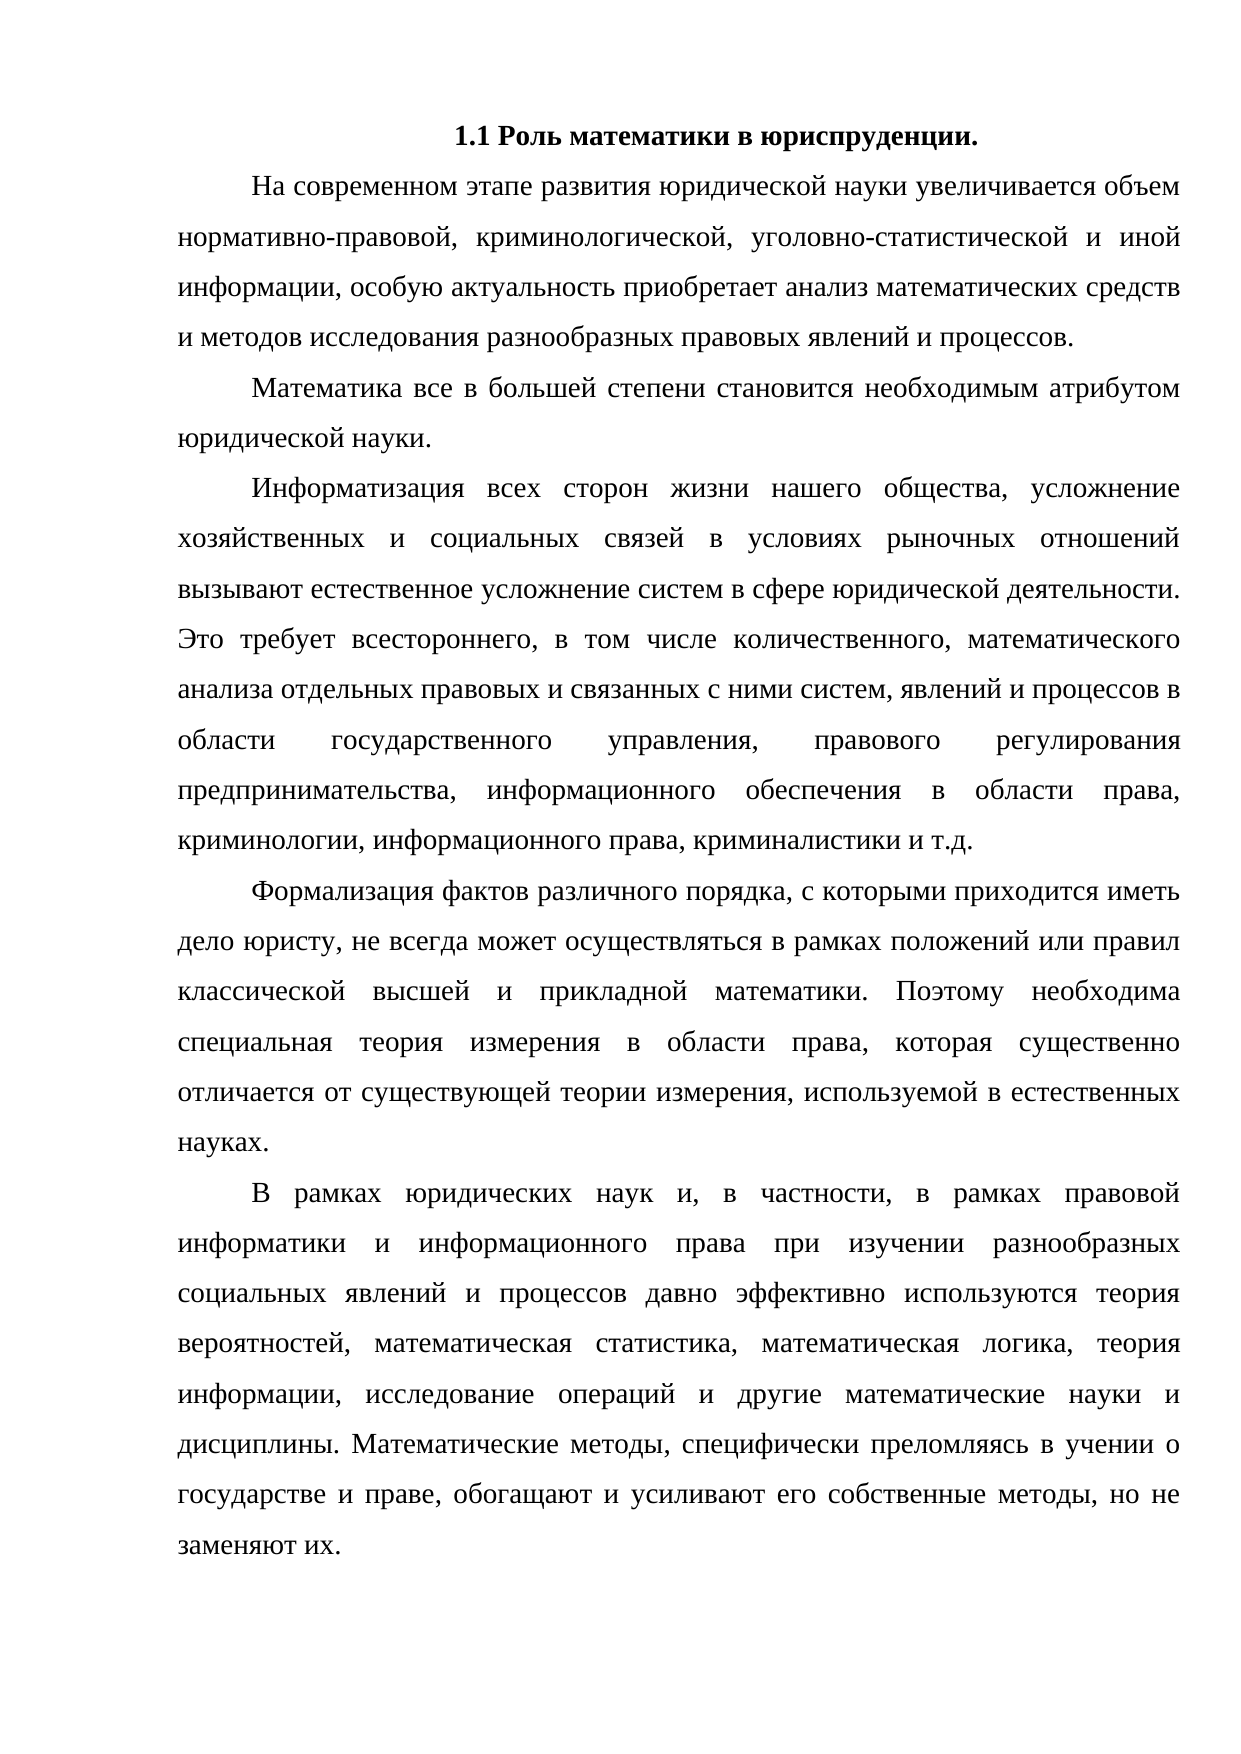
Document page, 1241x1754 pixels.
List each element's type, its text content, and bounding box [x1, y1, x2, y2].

text В рамках юридических наук и, в частности, в рамках правовой информатики и информационного права при изучении разнообразных социальных явлений и процессов давно эффективно используются теория вероятностей, математическая статистика, математическая логика, теория информации, исследование операций и другие математические науки и дисциплины. Математические методы, специфически преломляясь в учении о государстве и праве, обогащают и усиливают его собственные методы, но не заменяют их. [177, 1175, 1181, 1560]
text Математика все в большей степени становится необходимым атрибутом юридической науки. [177, 370, 1181, 453]
text На современном этапе развития юридической науки увеличивается объем нормативно-правовой, криминологической, уголовно-статистической и иной информации, особую актуальность приобретает анализ математических средств и методов исследования разнообразных правовых явлений и процессов. [177, 168, 1181, 353]
text 1.1 Роль математики в юриспруденции. [177, 118, 1181, 152]
text Формализация фактов различного порядка, с которыми приходится иметь дело юристу, не всегда может осуществляться в рамках положений или правил классической высшей и прикладной математики. Поэтому необходима специальная теория измерения в области права, которая существенно отличается от существующей теории измерения, используемой в естественных науках. [177, 873, 1181, 1158]
text Информатизация всех сторон жизни нашего общества, усложнение хозяйственных и социальных связей в условиях рыночных отношений вызывают естественное усложнение систем в сфере юридической деятельности. Это требует всестороннего, в том числе количественного, математического анализа отдельных правовых и связанных с ними систем, явлений и процессов в области государственного управления, правового регулирования предпринимательства, информационного обеспечения в области права, криминологии, информационного права, криминалистики и т.д. [177, 470, 1181, 856]
